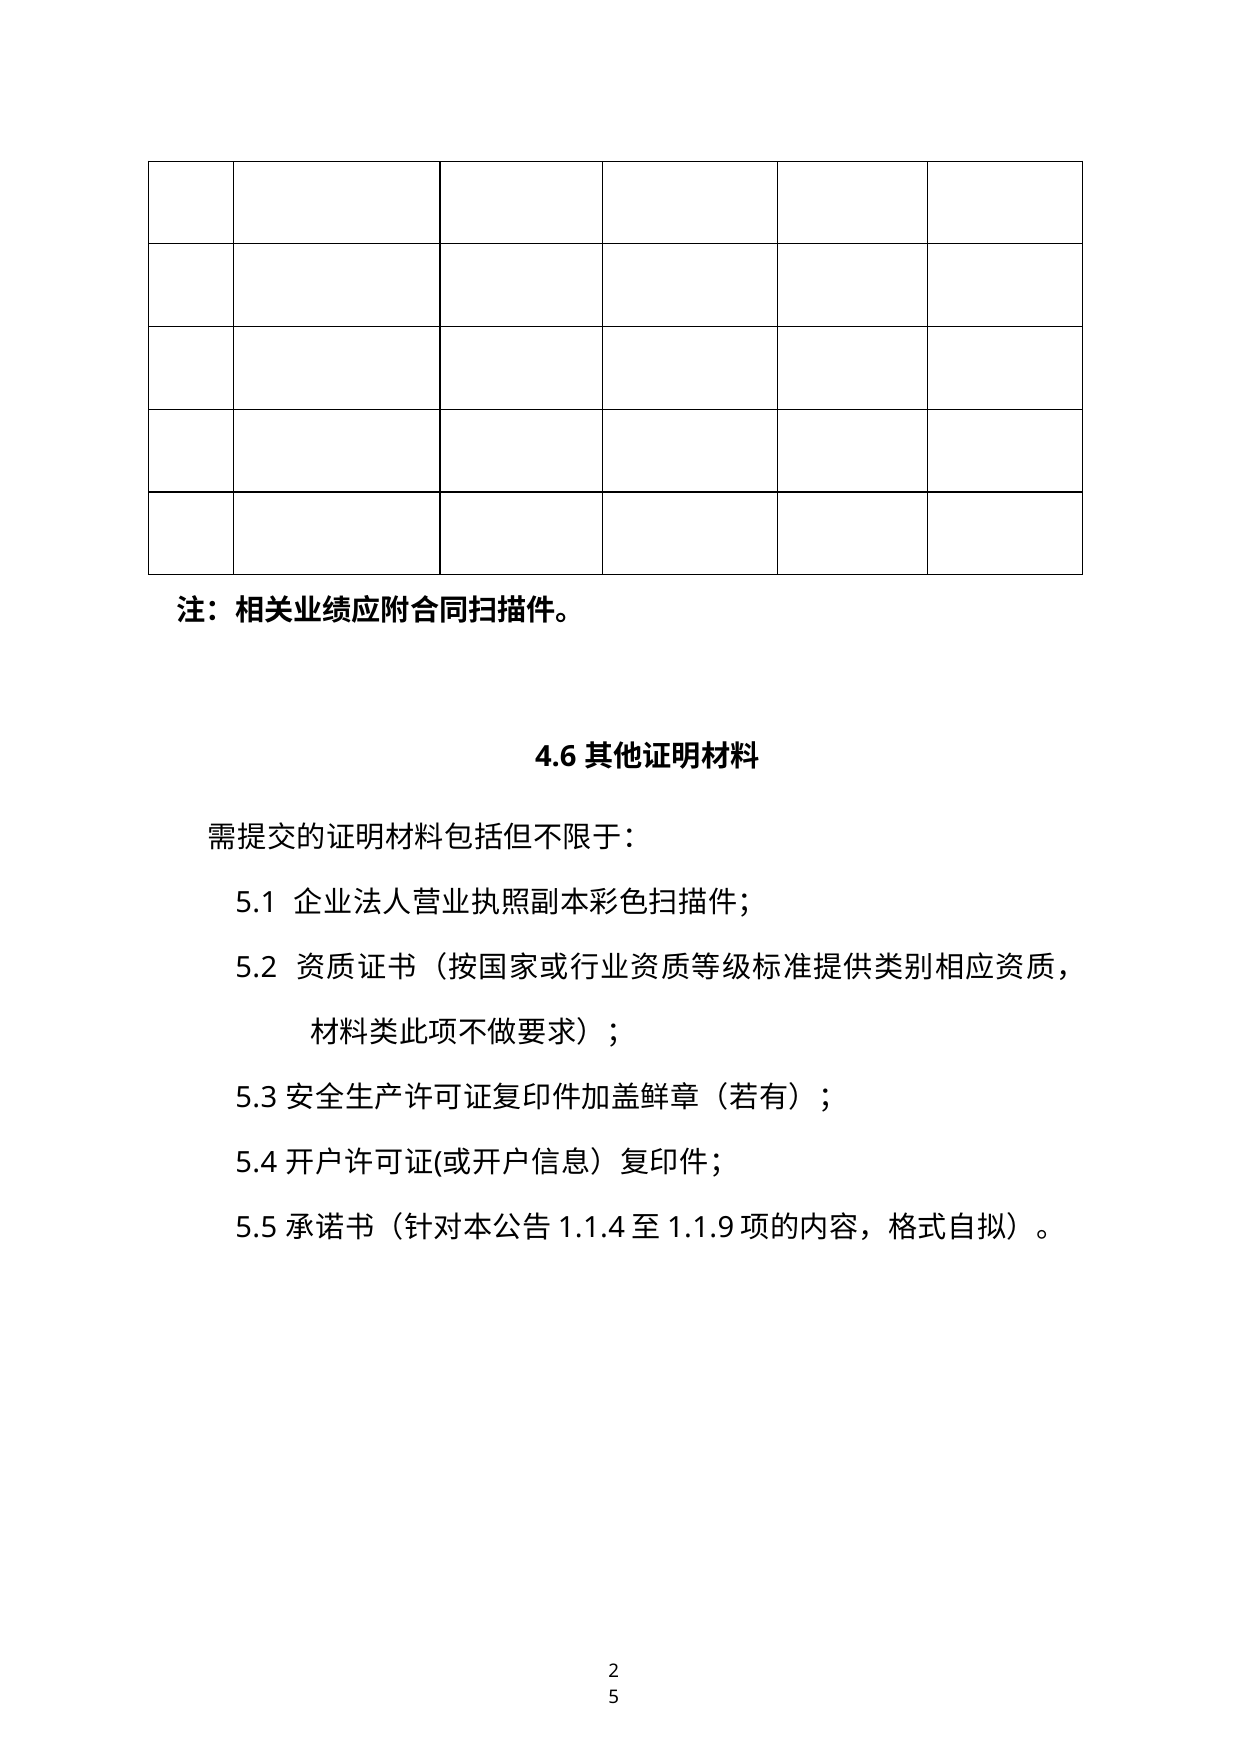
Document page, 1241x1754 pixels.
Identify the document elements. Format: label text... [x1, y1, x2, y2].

table_cell [603, 327, 777, 409]
table_cell [441, 493, 602, 574]
table_cell [778, 162, 927, 243]
subtitle 4.6 其他证明材料 [148, 721, 1087, 786]
table_cell [603, 162, 777, 243]
table_cell [603, 410, 777, 491]
text 5.4 开户许可证(或开户信息）复印件； [235, 1128, 1087, 1193]
table_cell [778, 327, 927, 409]
table_cell [234, 244, 439, 326]
table_cell [603, 493, 777, 574]
table_cell [441, 244, 602, 326]
table_cell [928, 410, 1082, 491]
table_cell [928, 244, 1082, 326]
table_cell [778, 244, 927, 326]
table_cell [778, 493, 927, 574]
table_cell [778, 410, 927, 491]
table_cell [149, 493, 233, 574]
table_cell [234, 327, 439, 409]
text 5.1 企业法人营业执照副本彩色扫描件； [235, 868, 1087, 933]
table_cell [149, 244, 233, 326]
table_cell [149, 162, 233, 243]
table_cell [603, 244, 777, 326]
table_cell [928, 327, 1082, 409]
table_cell [234, 162, 439, 243]
table_cell [928, 162, 1082, 243]
table_cell [928, 493, 1082, 574]
table_cell [441, 410, 602, 491]
table_cell [234, 493, 439, 574]
text 注：相关业绩应附合同扫描件。 [148, 575, 1087, 640]
text 需提交的证明材料包括但不限于： [148, 803, 1087, 868]
table_cell [149, 410, 233, 491]
text 5.2 资质证书（按国家或行业资质等级标准提供类别相应资质，材料类此项不做要求）； [235, 933, 1087, 1063]
table_cell [149, 327, 233, 409]
text 5.3 安全生产许可证复印件加盖鲜章（若有）； [235, 1063, 1087, 1128]
text 5.5 承诺书（针对本公告1.1.4至1.1.9项的内容，格式自拟）。 [235, 1193, 1087, 1258]
table_cell [234, 410, 439, 491]
table_cell [441, 327, 602, 409]
table_cell [441, 162, 602, 243]
